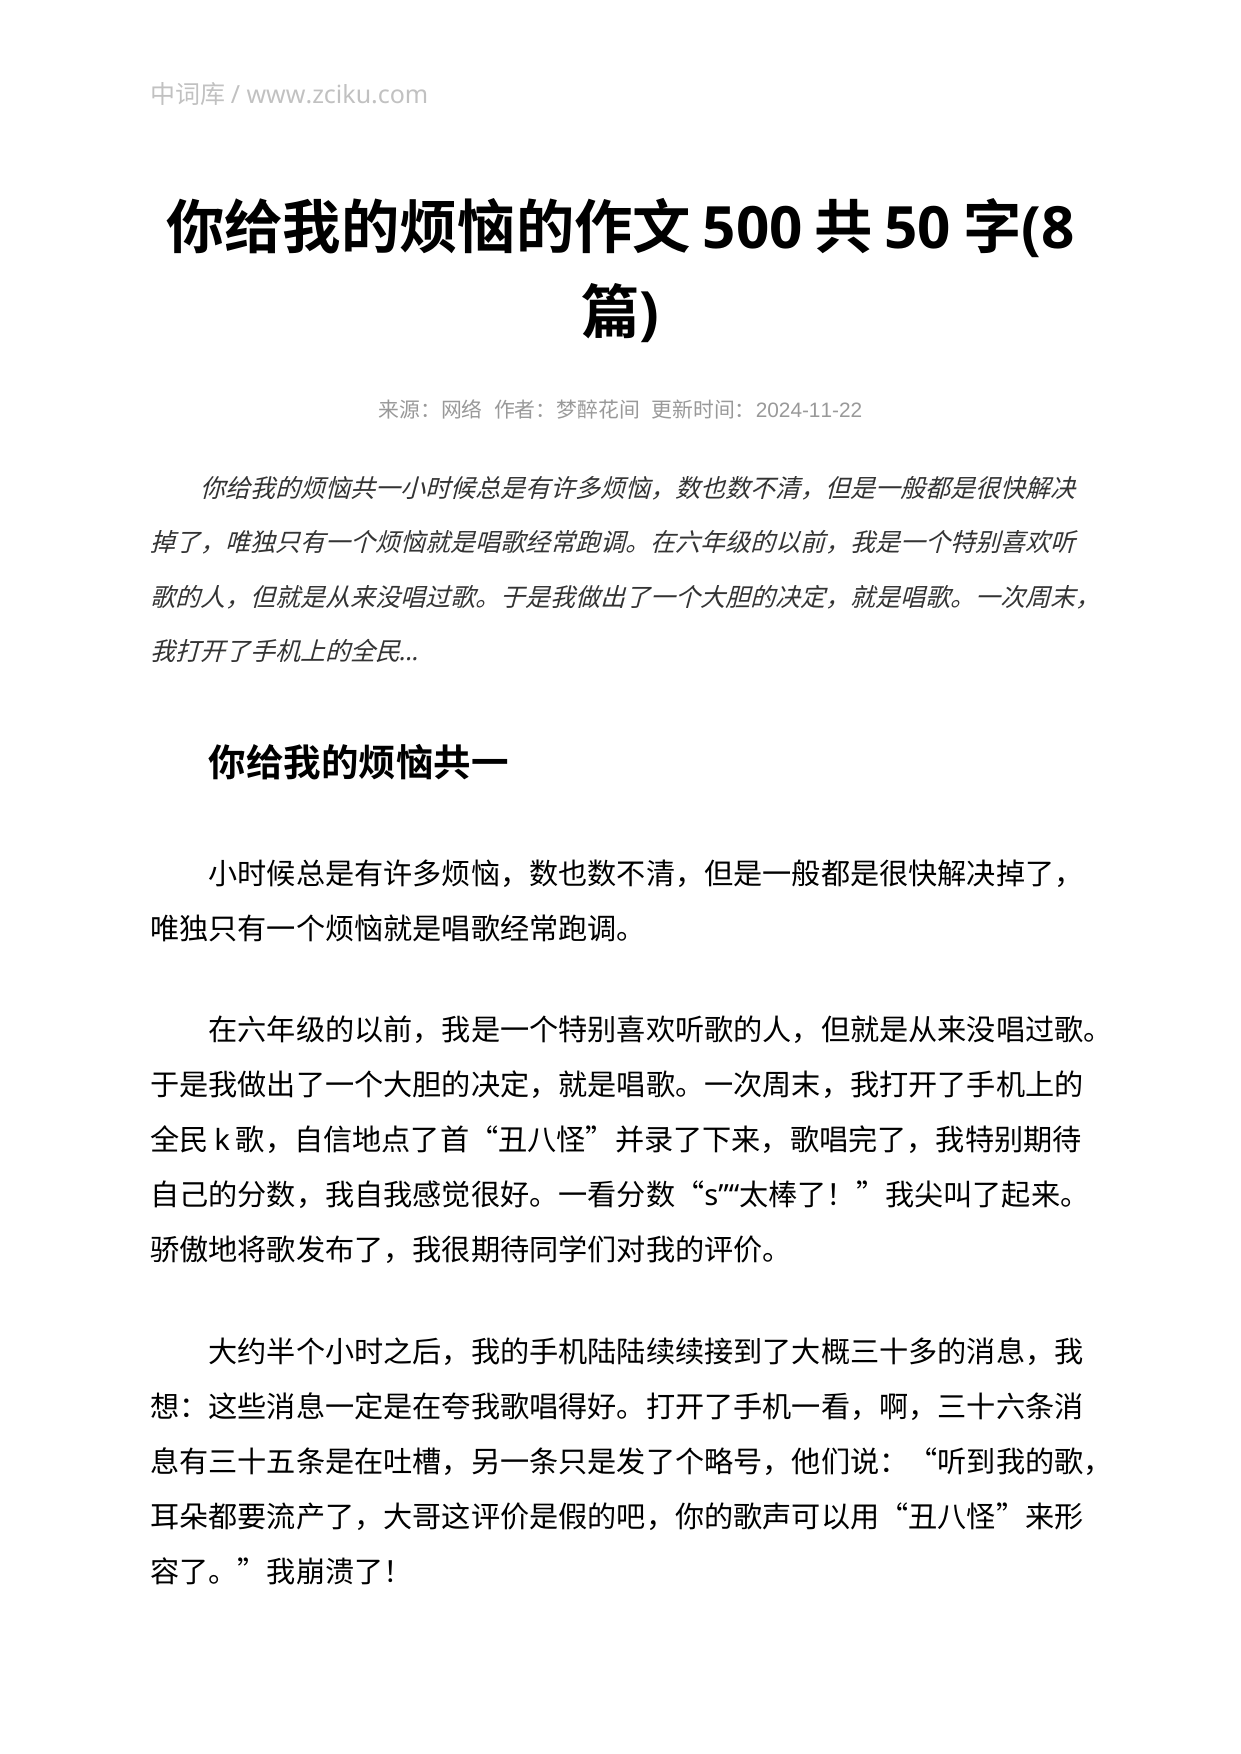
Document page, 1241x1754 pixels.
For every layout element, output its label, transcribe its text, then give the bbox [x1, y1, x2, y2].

text 来源：网络 作者：梦醉花间 更新时间：2024-11-22 [150, 398, 1090, 422]
text 你给我的烦恼共一 [150, 733, 1090, 787]
text 小时候总是有许多烦恼，数也数不清，但是一般都是很快解决掉了，唯独只有一个烦恼就是唱歌经常跑调。 [150, 850, 1090, 947]
text 你给我的烦恼共一小时候总是有许多烦恼，数也数不清，但是一般都是很快解决掉了，唯独只有一个烦恼就是唱歌经常跑调。在六年级的以前，我是一个特别喜欢听歌的人，但就是从来没唱过歌。于是我做出了一个大胆的决定，就是唱歌。一次周末，我打开了手机上的全民... [150, 468, 1090, 668]
subtitle 你给我的烦恼的作文500共50字(8篇) [150, 181, 1090, 351]
text 大约半个小时之后，我的手机陆陆续续接到了大概三十多的消息，我想：这些消息一定是在夸我歌唱得好。打开了手机一看，啊，三十六条消息有三十五条是在吐槽，另一条只是发了个略号，他们说：“听到我的歌，耳朵都要流产了，大哥这评价是假的吧，你的歌声可以用“丑八怪”来形容了。”我崩溃了！ [150, 1328, 1090, 1590]
text 在六年级的以前，我是一个特别喜欢听歌的人，但就是从来没唱过歌。于是我做出了一个大胆的决定，就是唱歌。一次周末，我打开了手机上的全民k歌，自信地点了首“丑八怪”并录了下来，歌唱完了，我特别期待自己的分数，我自我感觉很好。一看分数“s”“太棒了！”我尖叫了起来。骄傲地将歌发布了，我很期待同学们对我的评价。 [150, 1007, 1090, 1269]
